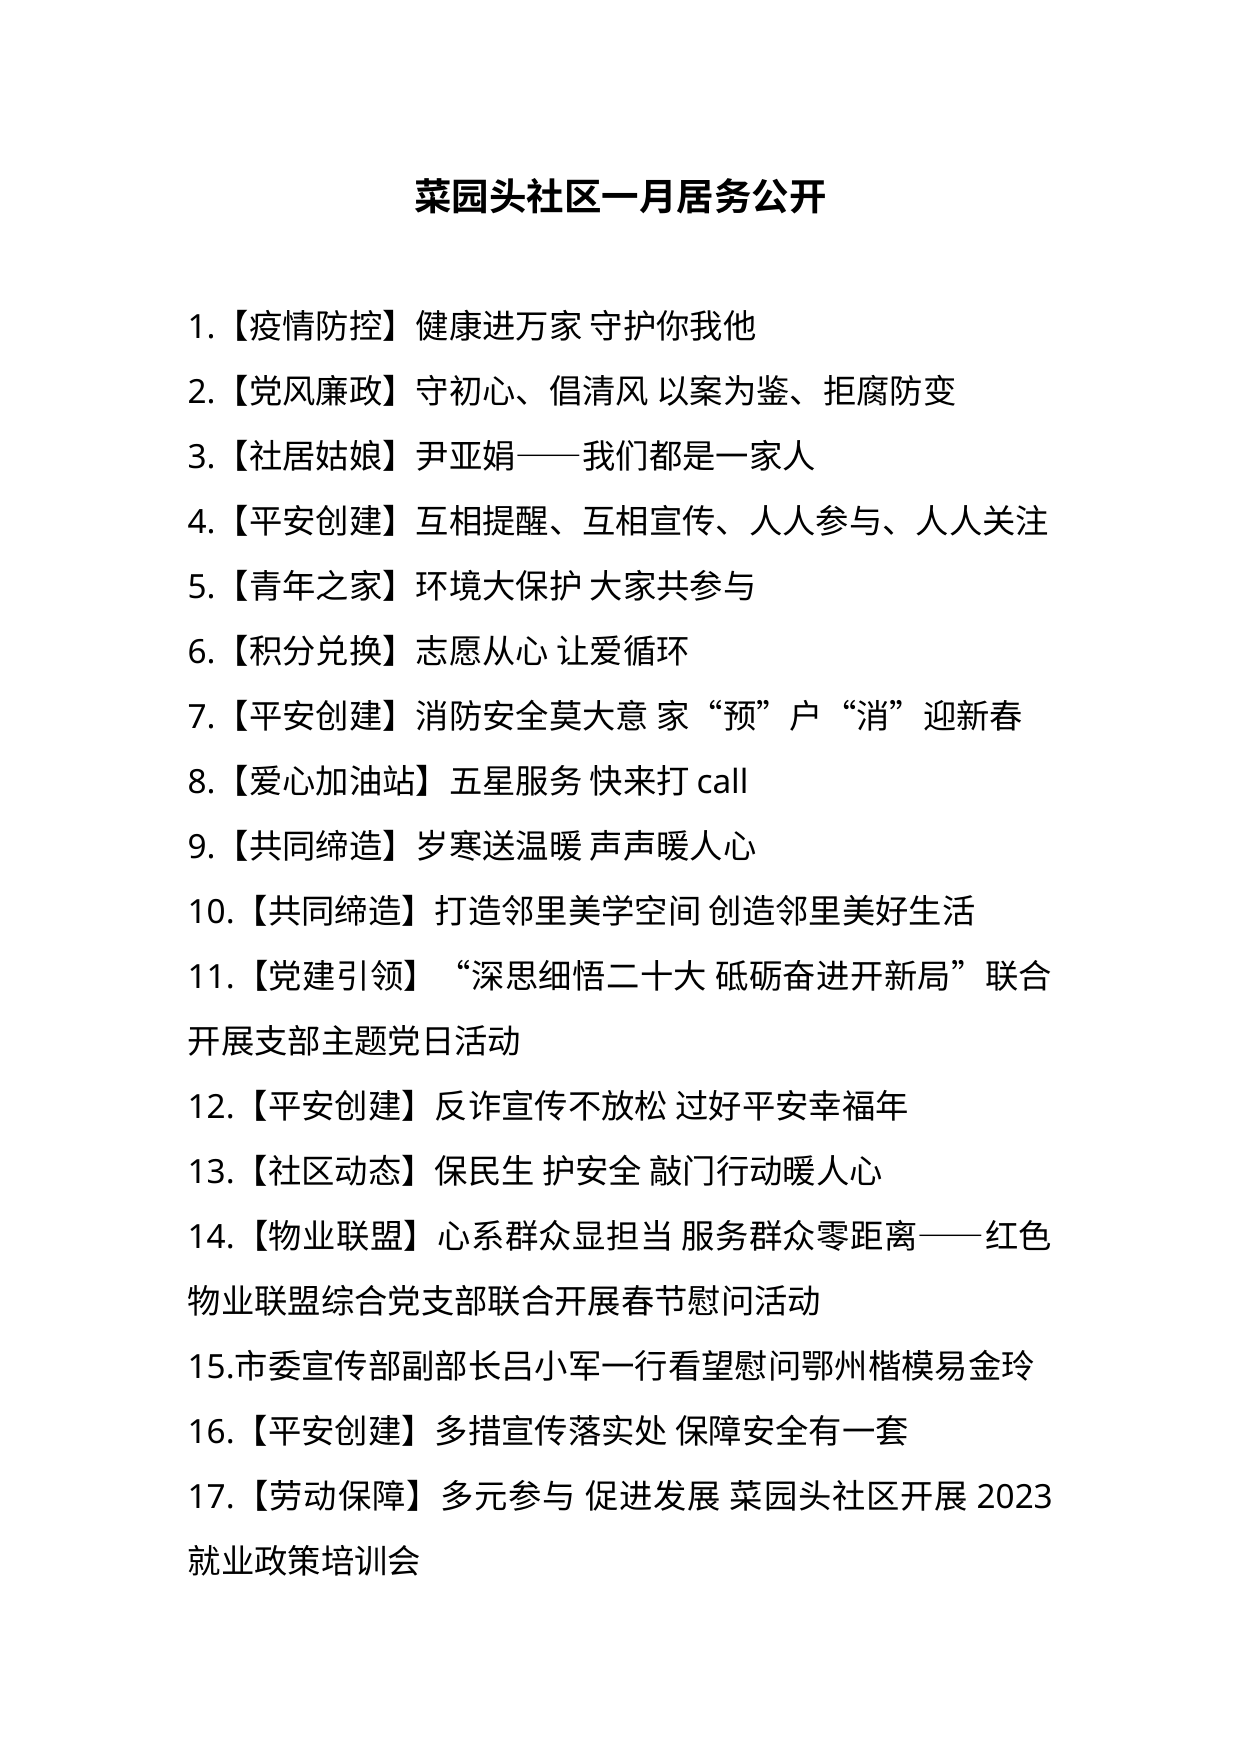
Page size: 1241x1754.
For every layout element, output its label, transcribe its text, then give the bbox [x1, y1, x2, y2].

text 6.【积分兑换】志愿从心 让爱循环 [187, 617, 1053, 682]
text 7.【平安创建】消防安全莫大意 家“预”户“消”迎新春 [187, 682, 1053, 747]
text 16.【平安创建】多措宣传落实处 保障安全有一套 [187, 1397, 1053, 1462]
text 17.【劳动保障】多元参与 促进发展 菜园头社区开展2023就业政策培训会 [187, 1462, 1053, 1592]
text 菜园头社区一月居务公开 [187, 162, 1053, 227]
text 9.【共同缔造】岁寒送温暖 声声暖人心 [187, 812, 1053, 877]
text 3.【社居姑娘】尹亚娟——我们都是一家人 [187, 422, 1053, 487]
text 4.【平安创建】互相提醒、互相宣传、人人参与、人人关注 [187, 487, 1053, 552]
text 14.【物业联盟】心系群众显担当 服务群众零距离——红色物业联盟综合党支部联合开展春节慰问活动 [187, 1202, 1053, 1332]
text 2.【党风廉政】守初心、倡清风 以案为鉴、拒腐防变 [187, 357, 1053, 422]
text 11.【党建引领】“深思细悟二十大 砥砺奋进开新局”联合开展支部主题党日活动 [187, 942, 1053, 1072]
text 1.【疫情防控】健康进万家 守护你我他 [187, 292, 1053, 357]
text 12.【平安创建】反诈宣传不放松 过好平安幸福年 [187, 1072, 1053, 1137]
text 13.【社区动态】保民生 护安全 敲门行动暖人心 [187, 1137, 1053, 1202]
text 10.【共同缔造】打造邻里美学空间 创造邻里美好生活 [187, 877, 1053, 942]
text 5.【青年之家】环境大保护 大家共参与 [187, 552, 1053, 617]
text 8.【爱心加油站】五星服务 快来打call [187, 747, 1053, 812]
text 15.市委宣传部副部长吕小军一行看望慰问鄂州楷模易金玲 [187, 1332, 1053, 1397]
